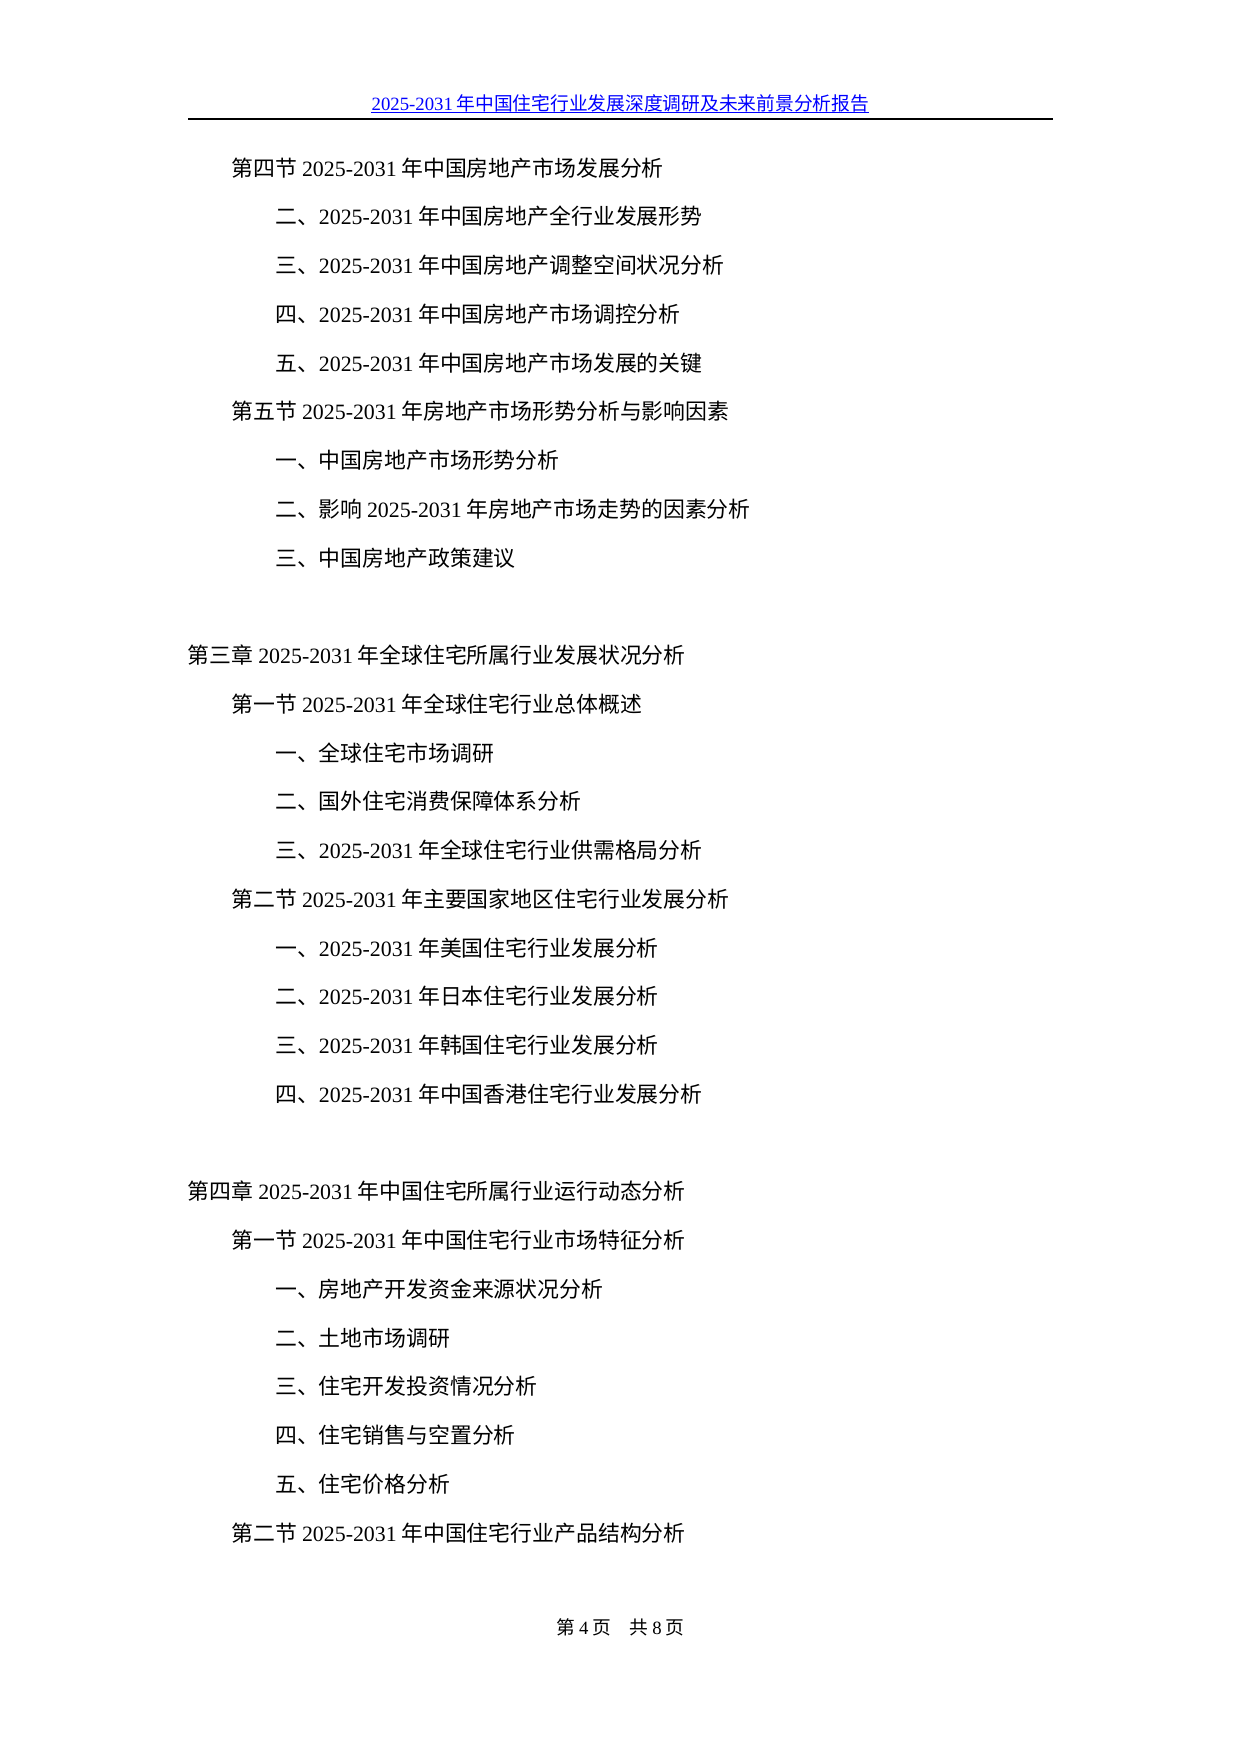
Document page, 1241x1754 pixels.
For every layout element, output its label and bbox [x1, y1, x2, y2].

text [187, 150, 1053, 1548]
